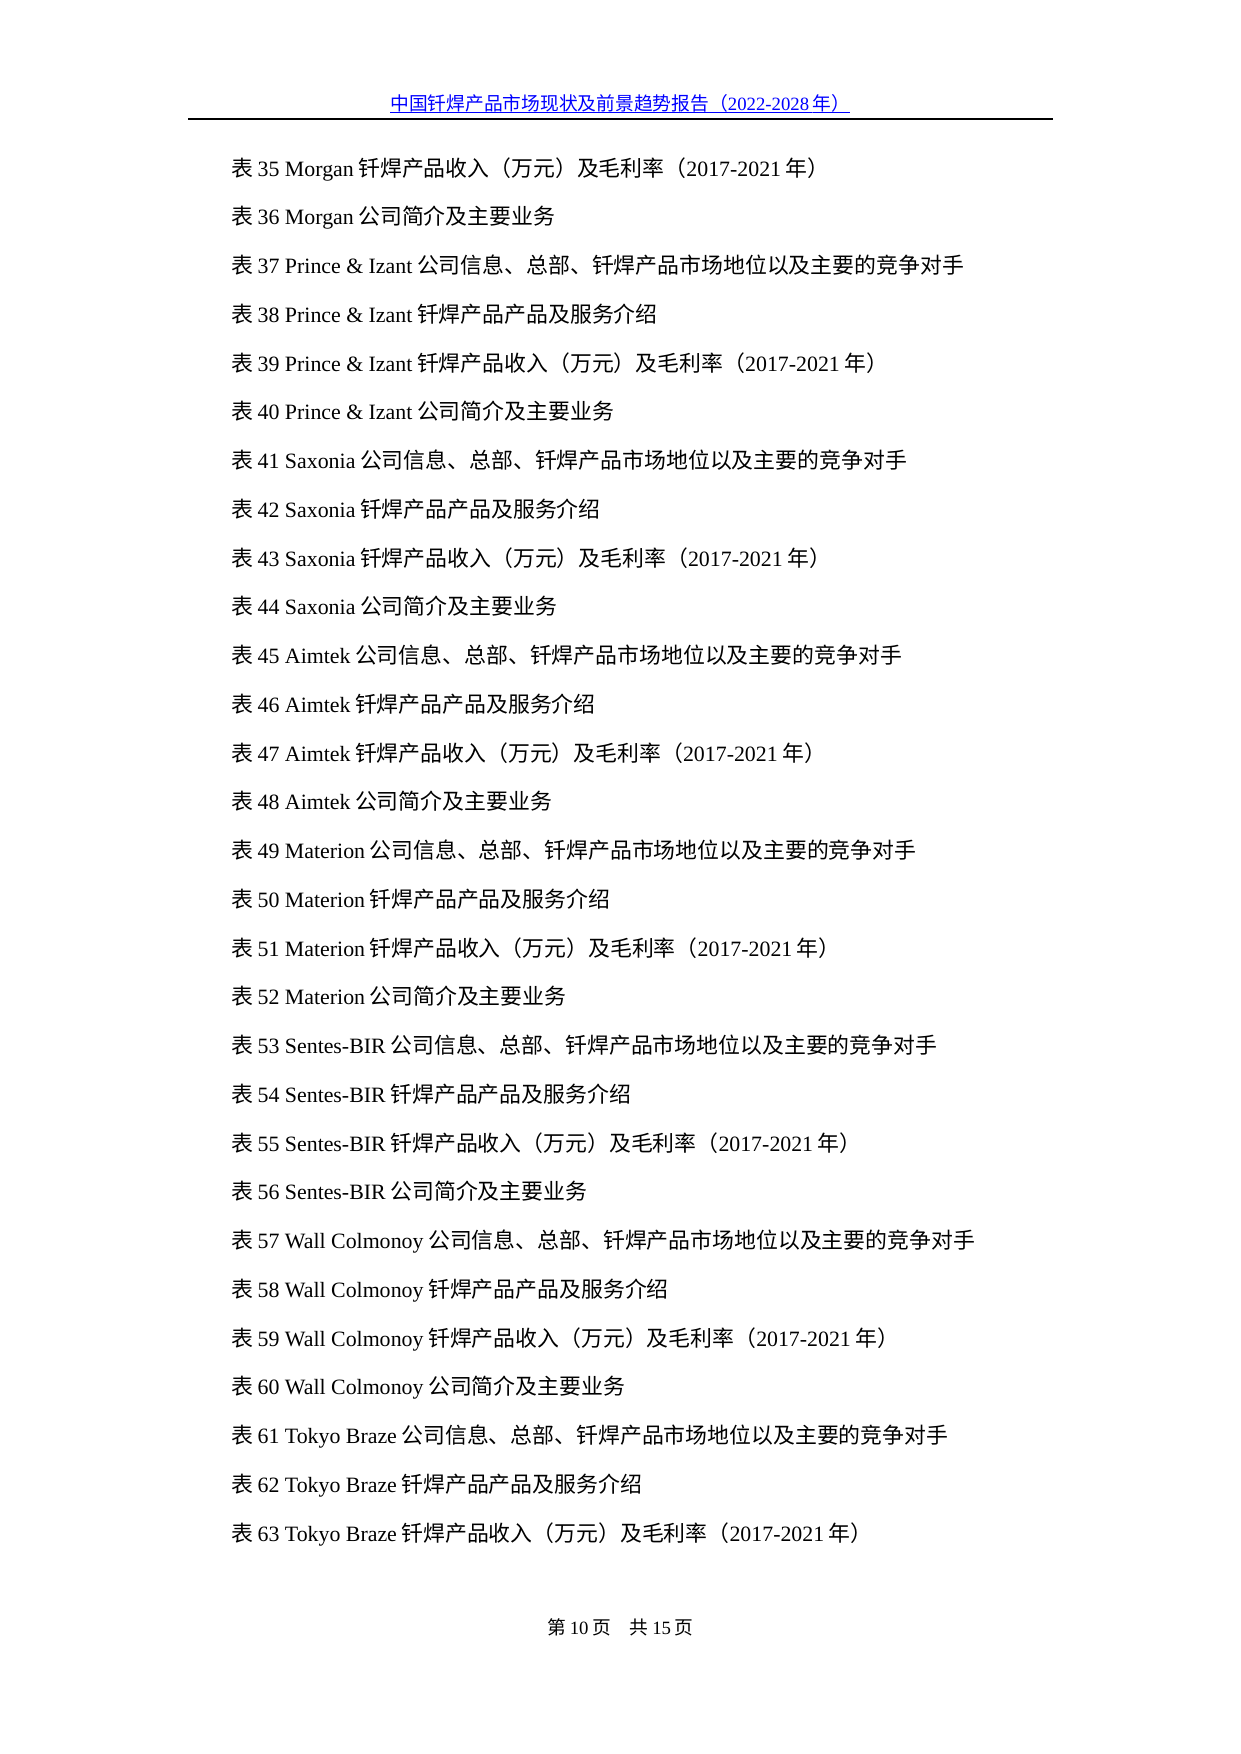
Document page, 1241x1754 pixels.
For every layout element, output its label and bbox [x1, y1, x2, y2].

text [187, 150, 1053, 1548]
